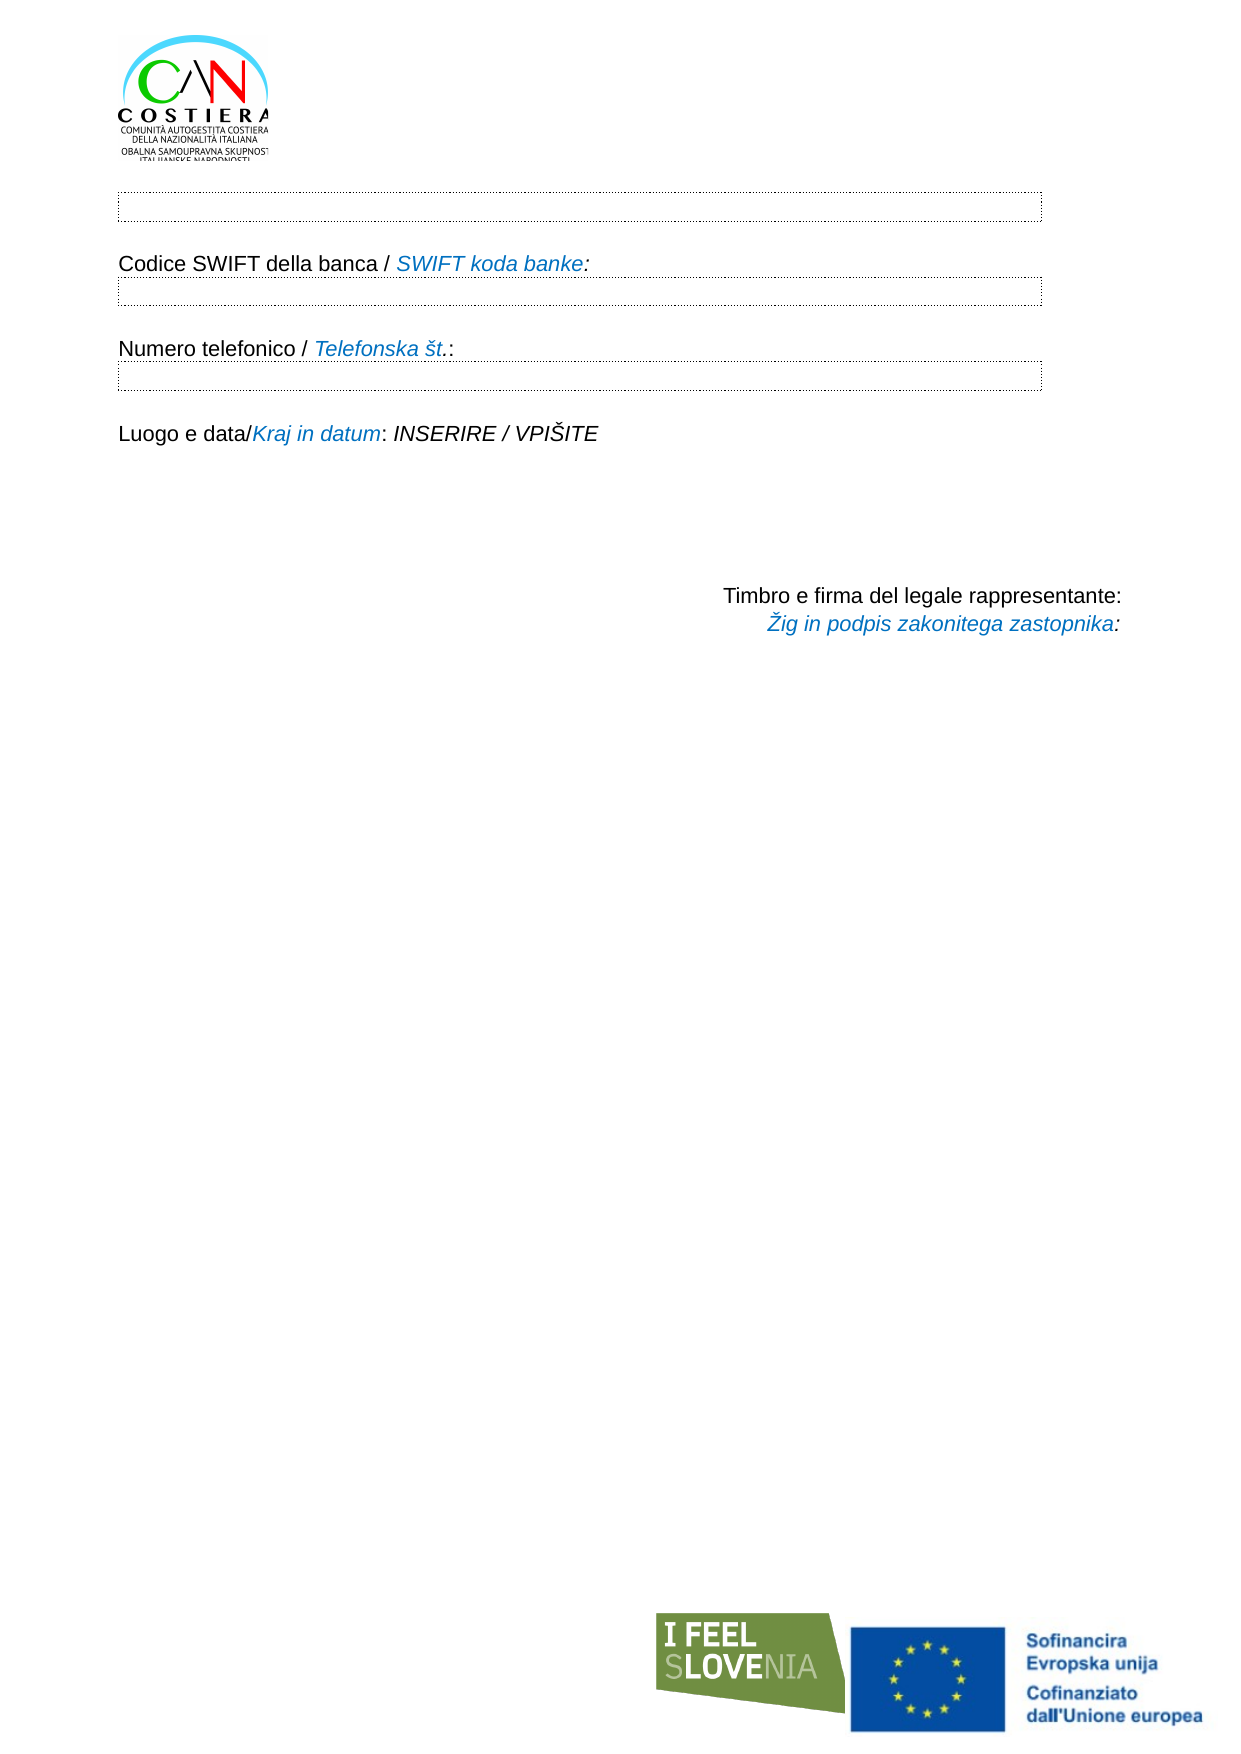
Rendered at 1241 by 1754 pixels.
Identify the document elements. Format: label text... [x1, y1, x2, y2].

picture [647, 1604, 1218, 1737]
text Luogo e data/Kraj in datum: INSERIRE / VPIŠITE [118, 418, 1122, 446]
table_header [119, 192, 1041, 221]
text Timbro e firma del legale rappresentante: [118, 581, 1122, 608]
table_header [119, 277, 1041, 305]
text Codice SWIFT della banca / SWIFT koda banke: [118, 249, 1122, 277]
table_header [119, 361, 1041, 390]
text Numero telefonico / Telefonska št.: [118, 334, 1122, 361]
text Žig in podpis zakonitega zastopnika: [118, 608, 1122, 636]
picture [118, 35, 268, 161]
